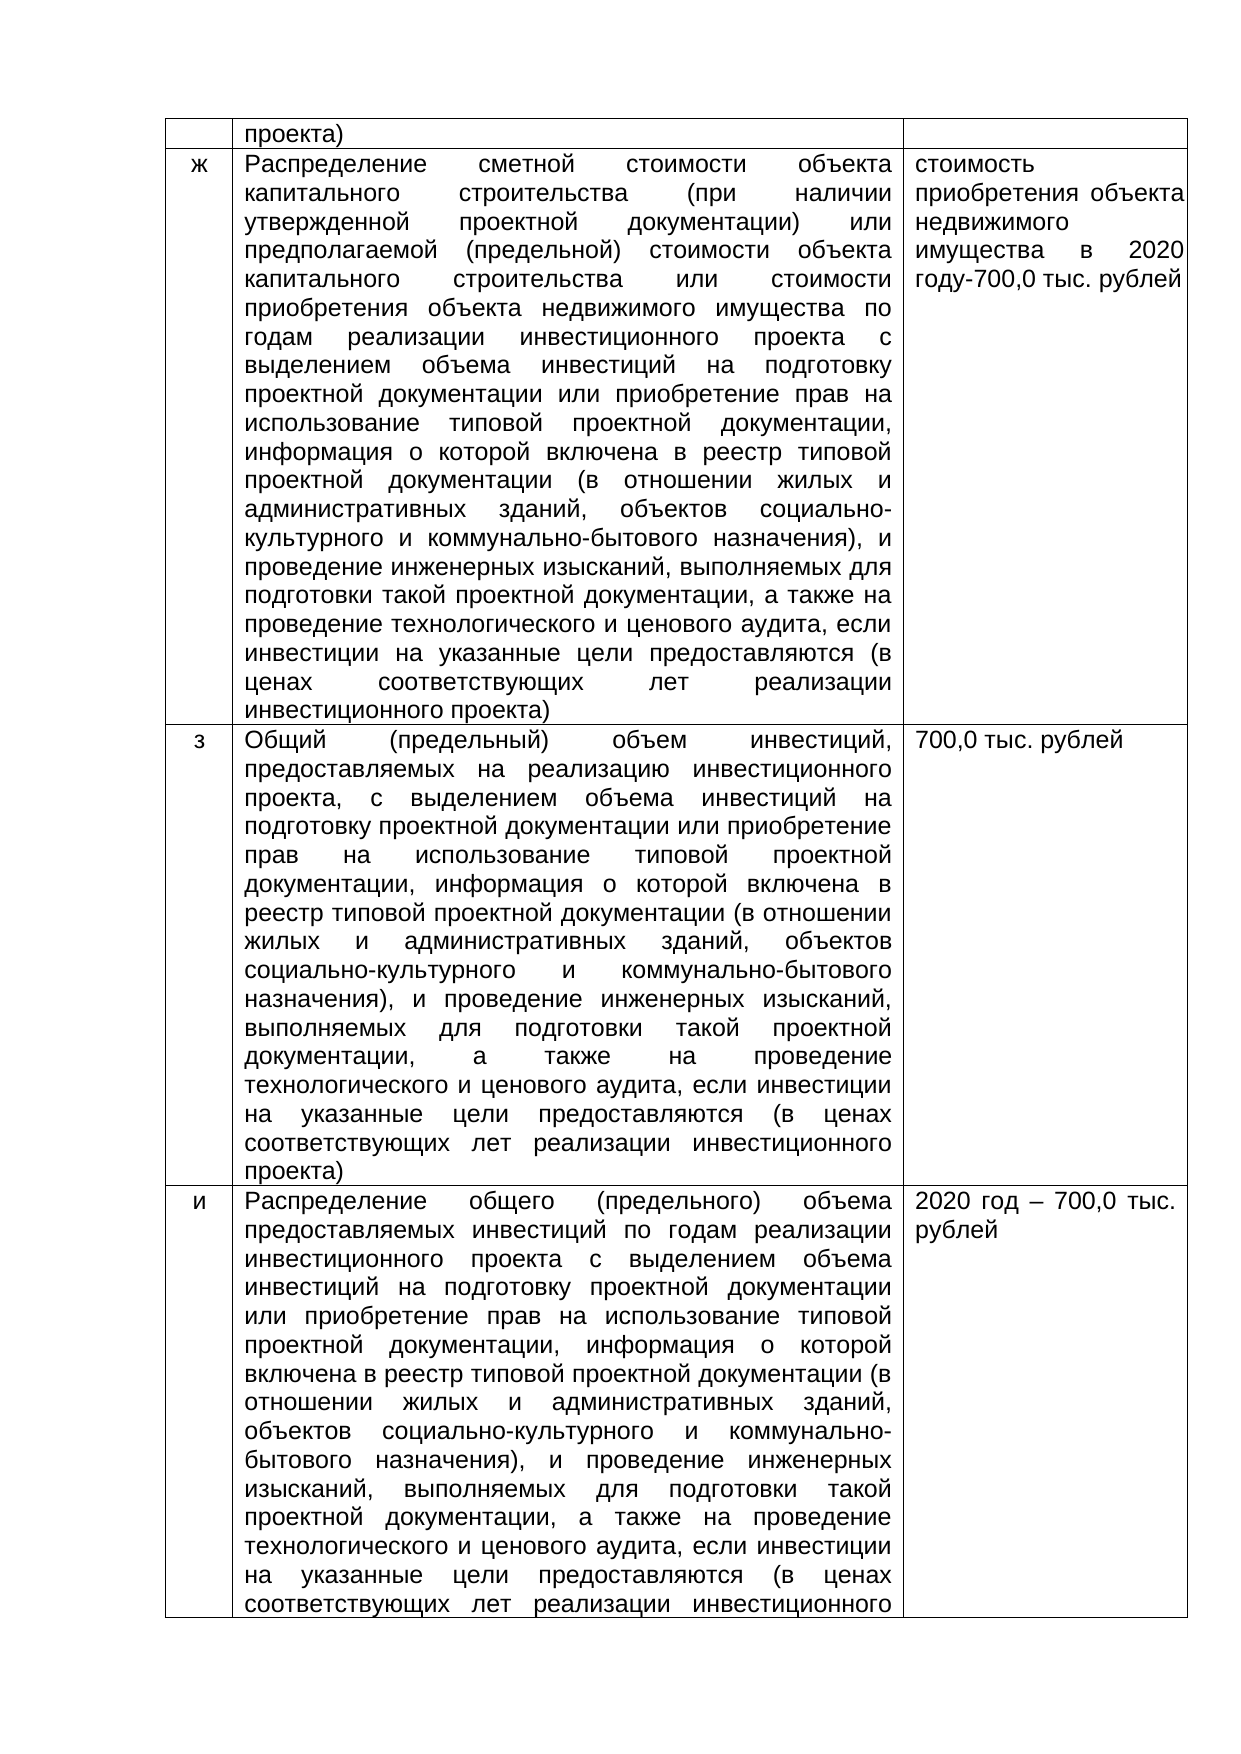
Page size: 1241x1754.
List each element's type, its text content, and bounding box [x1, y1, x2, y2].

table_cell стоимость приобретения объекта недвижимого имущества в 2020 году-700,0 тыс. рублей [904, 149, 1187, 724]
table_cell 700,0 тыс. рублей [904, 725, 1187, 1185]
table_cell Общий (предельный) объем инвестиций, предоставляемых на реализацию инвестиционного проекта, с выделением объема инвестиций на подготовку проектной документации или приобретение прав на использование типовой проектной документации, информация о которой включена в реестр типовой проектной документации (в отношении жилых и административных зданий, объектов социально-культурного и коммунально-бытового назначения), и проведение инженерных изысканий, выполняемых для подготовки такой проектной документации, а также на проведение технологического и ценового аудита, если инвестиции на указанные цели предоставляются (в ценах соответствующих лет реализации инвестиционного проекта) [233, 725, 903, 1185]
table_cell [233, 1186, 903, 1617]
table_cell е [166, 119, 232, 148]
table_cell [233, 119, 903, 148]
table_cell Распределение сметной стоимости объекта капитального строительства (при наличии утвержденной проектной документации) или предполагаемой (предельной) стоимости объекта капитального строительства или стоимости приобретения объекта недвижимого имущества по годам реализации инвестиционного проекта с выделением объема инвестиций на подготовку проектной документации или приобретение прав на использование типовой проектной документации, информация о которой включена в реестр типовой проектной документации (в отношении жилых и административных зданий, объектов социально-культурного и коммунально-бытового назначения), и проведение инженерных изысканий, выполняемых для подготовки такой проектной документации, а также на проведение технологического и ценового аудита, если инвестиции на указанные цели предоставляются (в ценах соответствующих лет реализации инвестиционного проекта) [233, 149, 903, 724]
table_cell з [166, 725, 232, 1185]
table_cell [904, 1186, 1187, 1617]
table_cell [904, 119, 1187, 148]
table_cell и [166, 1186, 232, 1617]
table_cell ж [166, 149, 232, 724]
